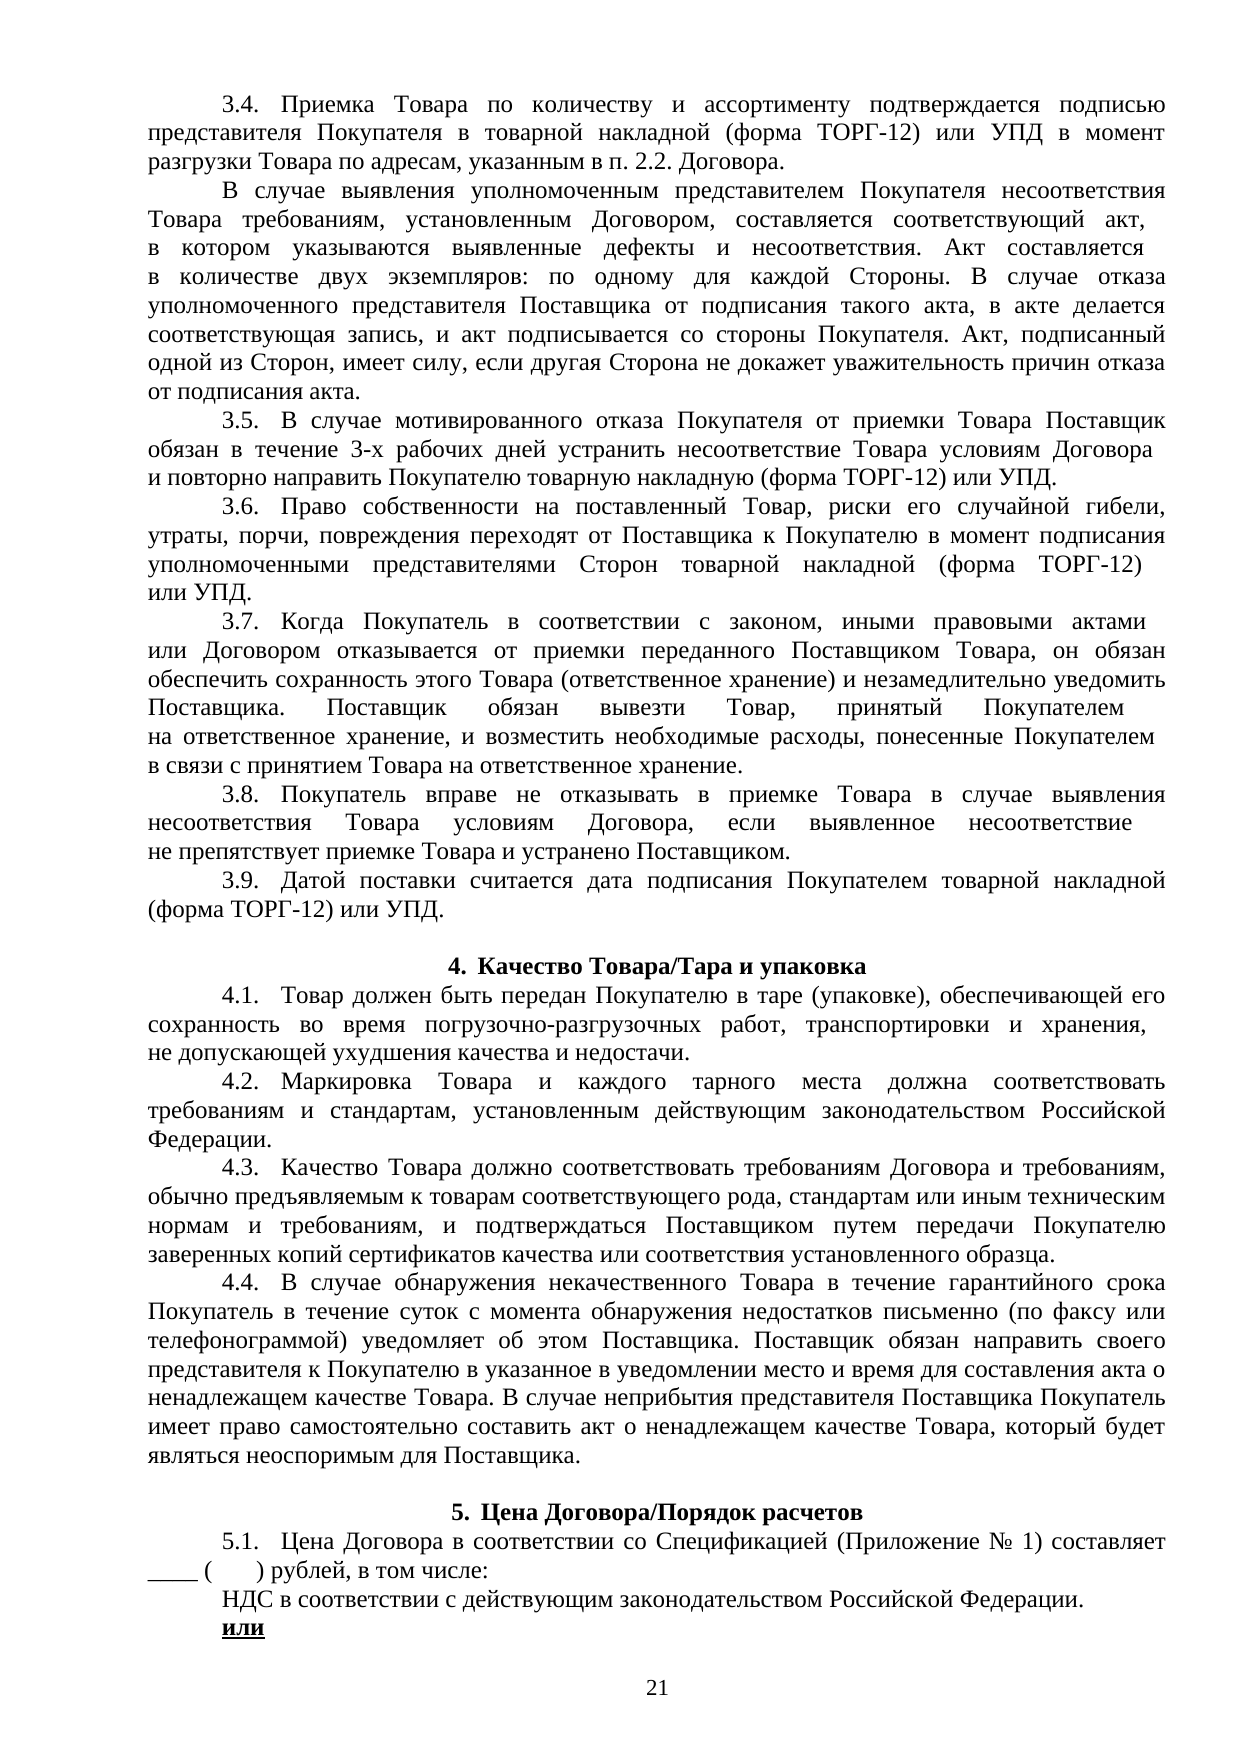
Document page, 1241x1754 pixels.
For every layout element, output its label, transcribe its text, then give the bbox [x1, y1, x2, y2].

list Право собственности на поставленный Товар, риски его случайной гибели, утраты, порчи, повреждения переходят от Поставщика к Покупателю в момент подписания уполномоченными представителями Сторон товарной накладной (форма ТОРГ-12) или УПД. [148, 491, 1167, 606]
list Качество Товара должно соответствовать требованиям Договора и требованиям, обычно предъявляемым к товарам соответствующего рода, стандартам или иным техническим нормам и требованиям, и подтверждаться Поставщиком путем передачи Покупателю заверенных копий сертификатов качества или соответствия установленного образца. [148, 1152, 1167, 1267]
list В случае обнаружения некачественного Товара в течение гарантийного срока Покупатель в течение суток с момента обнаружения недостатков письменно (по факсу или телефонограммой) уведомляет об этом Поставщика. Поставщик обязан направить своего представителя к Покупателю в указанное в уведомлении место и время для составления акта о ненадлежащем качестве Товара. В случае неприбытия представителя Поставщика Покупатель имеет право самостоятельно составить акт о ненадлежащем качестве Товара, который будет являться неоспоримым для Поставщика. [148, 1267, 1167, 1469]
text В случае выявления уполномоченным представителем Покупателя несоответствия Товара требованиям, установленным Договором, составляется соответствующий акт, в котором указываются выявленные дефекты и несоответствия. Акт составляется в количестве двух экземпляров: по одному для каждой Стороны. В случае отказа уполномоченного представителя Поставщика от подписания такого акта, в акте делается соответствующая запись, и акт подписывается со стороны Покупателя. Акт, подписанный одной из Сторон, имеет силу, если другая Сторона не докажет уважительность причин отказа от подписания акта. [148, 175, 1167, 405]
list Когда Покупатель в соответствии с законом, иными правовыми актами или Договором отказывается от приемки переданного Поставщиком Товара, он обязан обеспечить сохранность этого Товара (ответственное хранение) и незамедлительно уведомить Поставщика. Поставщик обязан вывезти Товар, принятый Покупателем на ответственное хранение, и возместить необходимые расходы, понесенные Покупателем в связи с принятием Товара на ответственное хранение. [148, 606, 1167, 779]
list Маркировка Товара и каждого тарного места должна соответствовать требованиям и стандартам, установленным действующим законодательством Российской Федерации. [148, 1066, 1167, 1152]
list Датой поставки считается дата подписания Покупателем товарной накладной (форма ТОРГ-12) или УПД. [148, 865, 1167, 922]
list Цена Договора в соответствии со Спецификацией (Приложение № 1) составляет ____ ( ) рублей, в том числе: [148, 1526, 1167, 1584]
list Товар должен быть передан Покупателю в таре (упаковке), обеспечивающей его сохранность во время погрузочно-разгрузочных работ, транспортировки и хранения, не допускающей ухудшения качества и недостачи. [148, 980, 1167, 1066]
text или [148, 1612, 1167, 1641]
list Качество Товара/Тара и упаковка [148, 951, 1167, 980]
list Цена Договора/Порядок расчетов [148, 1497, 1167, 1526]
list В случае мотивированного отказа Покупателя от приемки Товара Поставщик обязан в течение 3-х рабочих дней устранить несоответствие Товара условиям Договора и повторно направить Покупателю товарную накладную (форма ТОРГ-12) или УПД. [148, 405, 1167, 491]
list НДС в соответствии с действующим законодательством Российской Федерации. [148, 1584, 1167, 1612]
list Покупатель вправе не отказывать в приемке Товара в случае выявления несоответствия Товара условиям Договора, если выявленное несоответствие не препятствует приемке Товара и устранено Поставщиком. [148, 779, 1167, 865]
list Приемка Товара по количеству и ассортименту подтверждается подписью представителя Покупателя в товарной накладной (форма ТОРГ-12) или УПД в момент разгрузки Товара по адресам, указанным в п. 2.2. Договора. [148, 89, 1167, 175]
